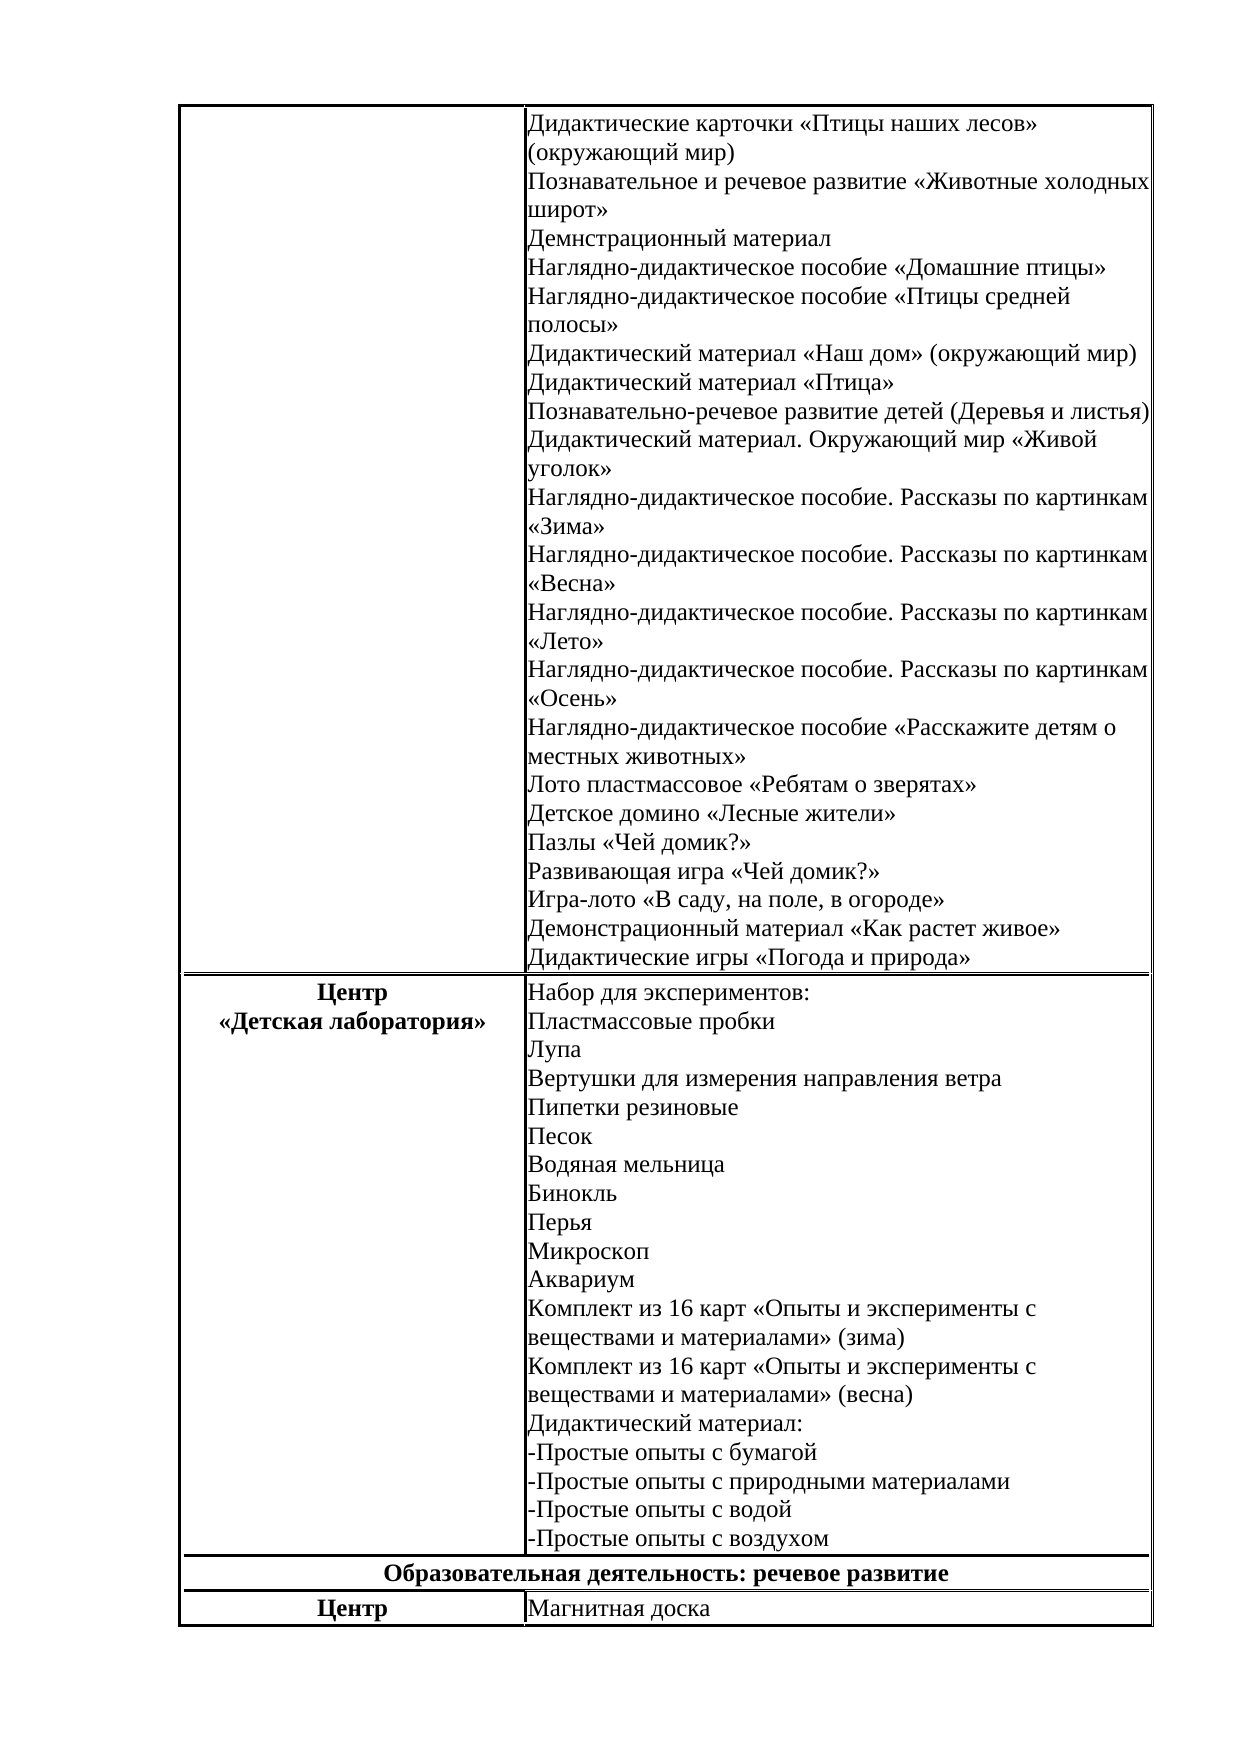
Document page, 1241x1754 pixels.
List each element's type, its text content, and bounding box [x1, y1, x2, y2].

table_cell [181, 105, 525, 972]
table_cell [181, 1589, 525, 1624]
table_cell Образовательная деятельность: речевое развитие [181, 1554, 1151, 1589]
table_cell Центр «Детская лаборатория» [181, 972, 524, 1554]
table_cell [525, 107, 1151, 972]
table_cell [525, 1589, 1152, 1624]
table_cell Набор для экспериментов: Пластмассовые пробки Лупа Вертушки для измерения направления ветра Пипетки резиновые Песок Водяная мельница Бинокль Перья Микроскоп Аквариум Комплект из 16 карт «Опыты и эксперименты с веществами и материалами» (зима) Комплект из 16 карт «Опыты и эксперименты с веществами и материалами» (весна) Дидактический материал: -Простые опыты с бумагой -Простые опыты с природными материалами -Простые опыты с водой -Простые опыты с воздухом [527, 972, 1151, 1554]
